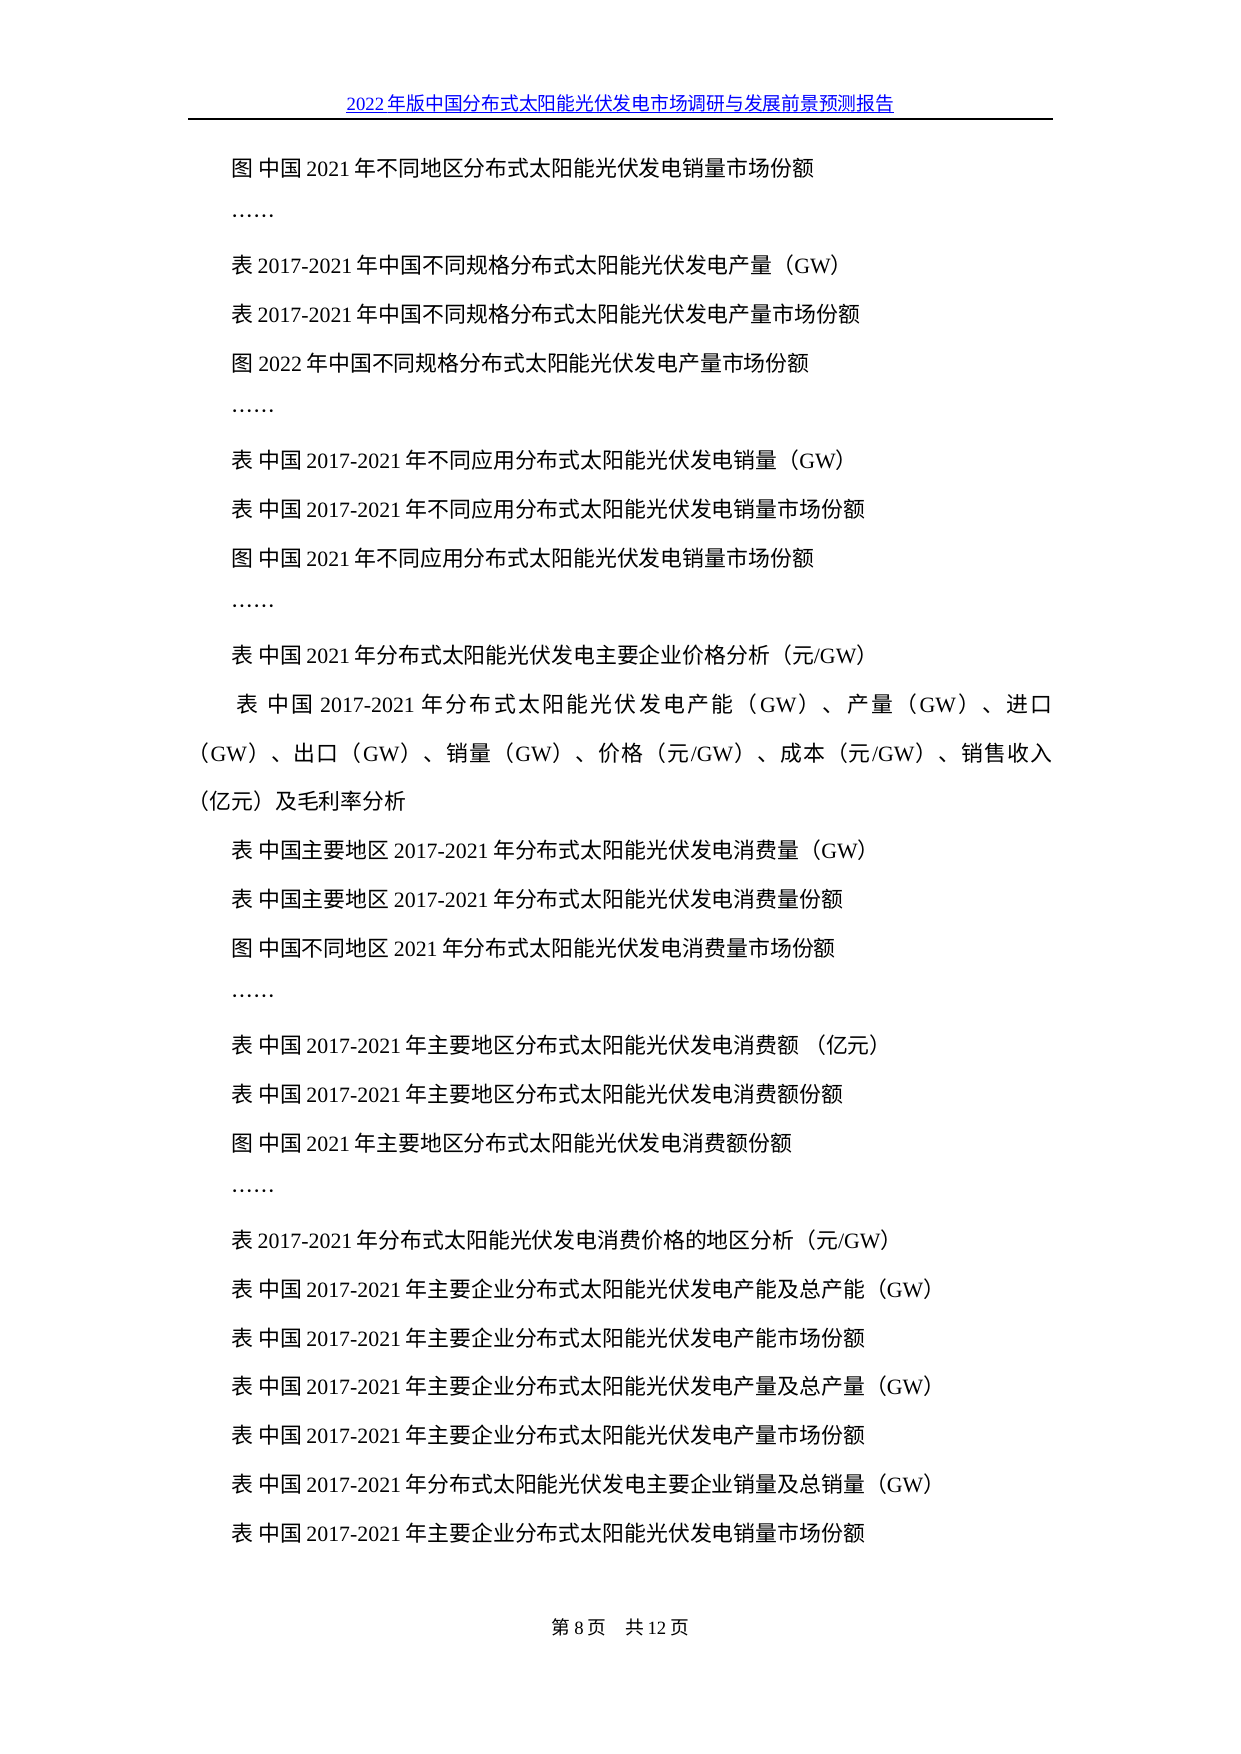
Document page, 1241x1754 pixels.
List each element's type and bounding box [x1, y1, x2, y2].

text [187, 150, 1053, 1548]
